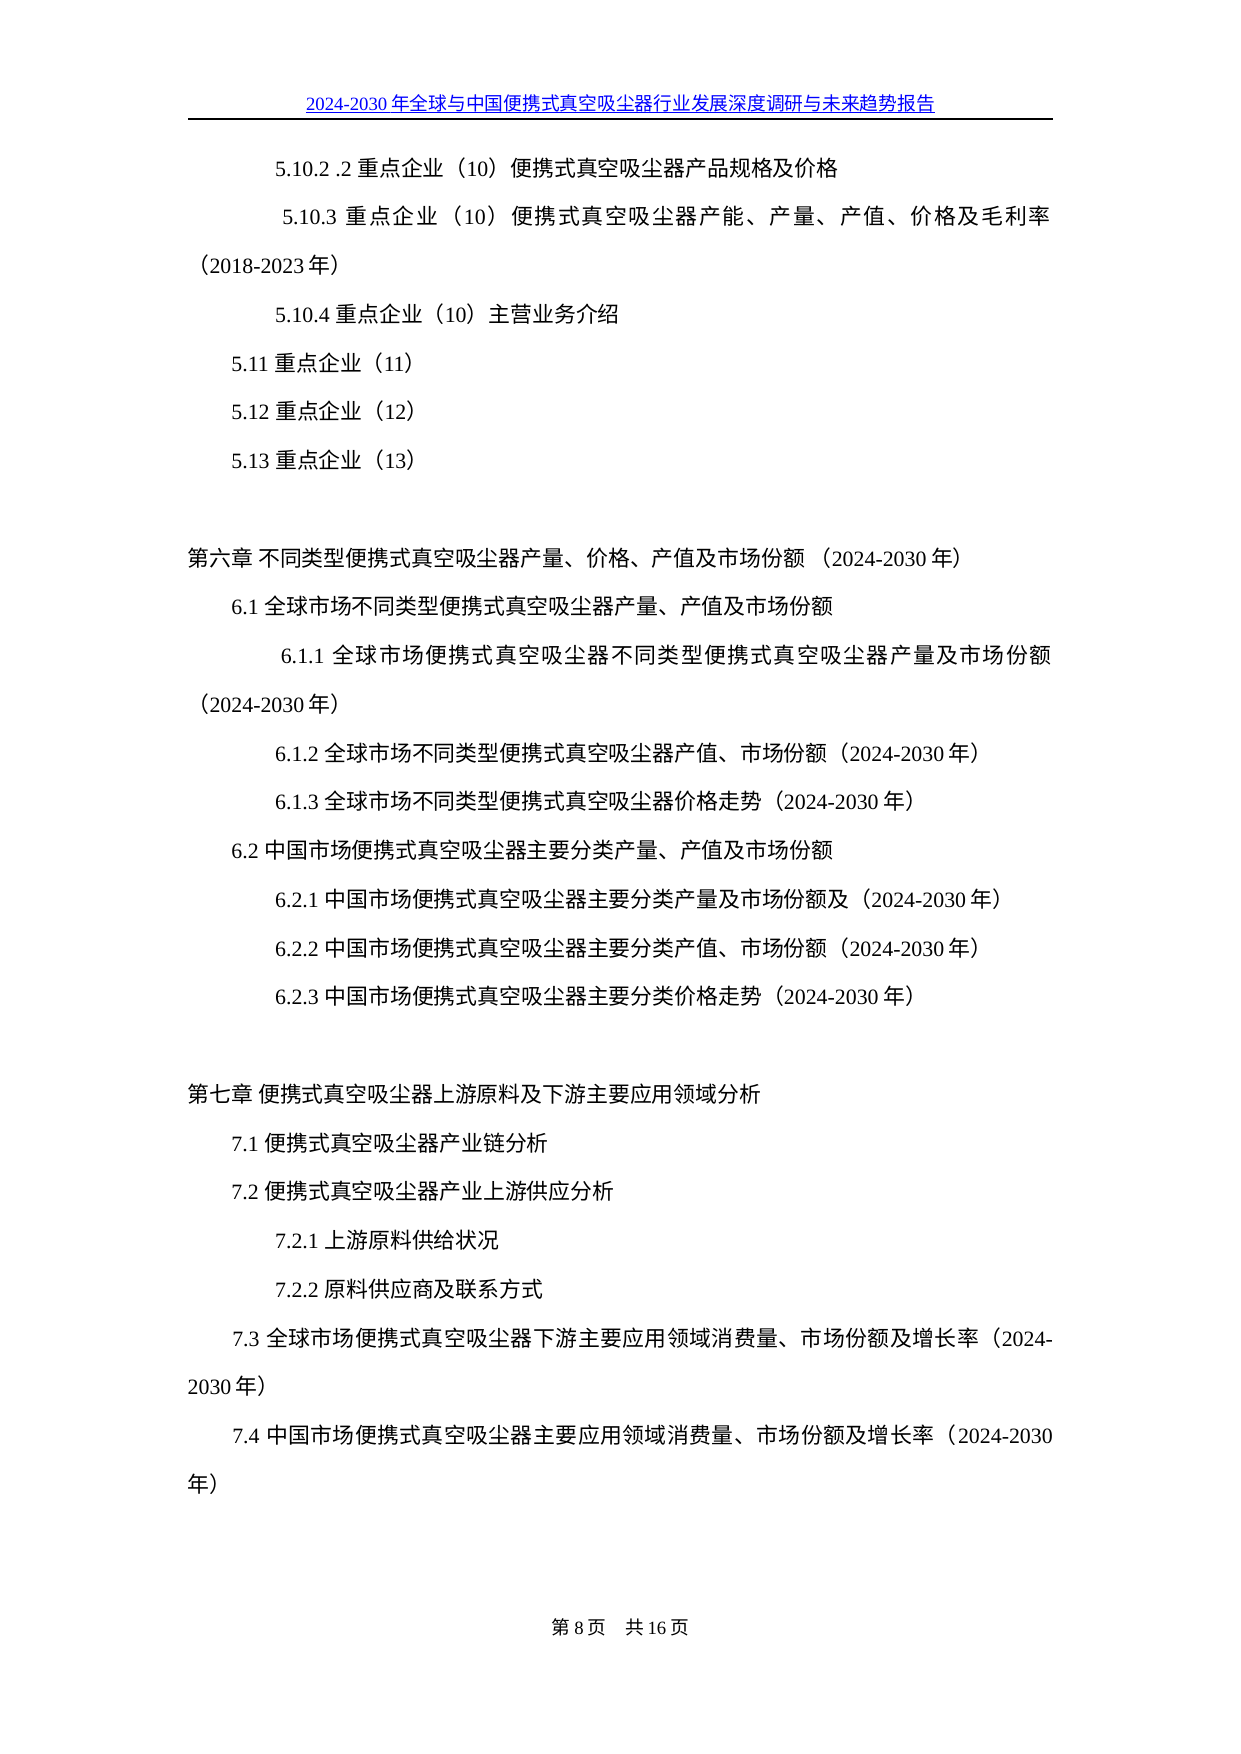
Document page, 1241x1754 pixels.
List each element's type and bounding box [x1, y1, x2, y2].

text [187, 150, 1053, 1499]
